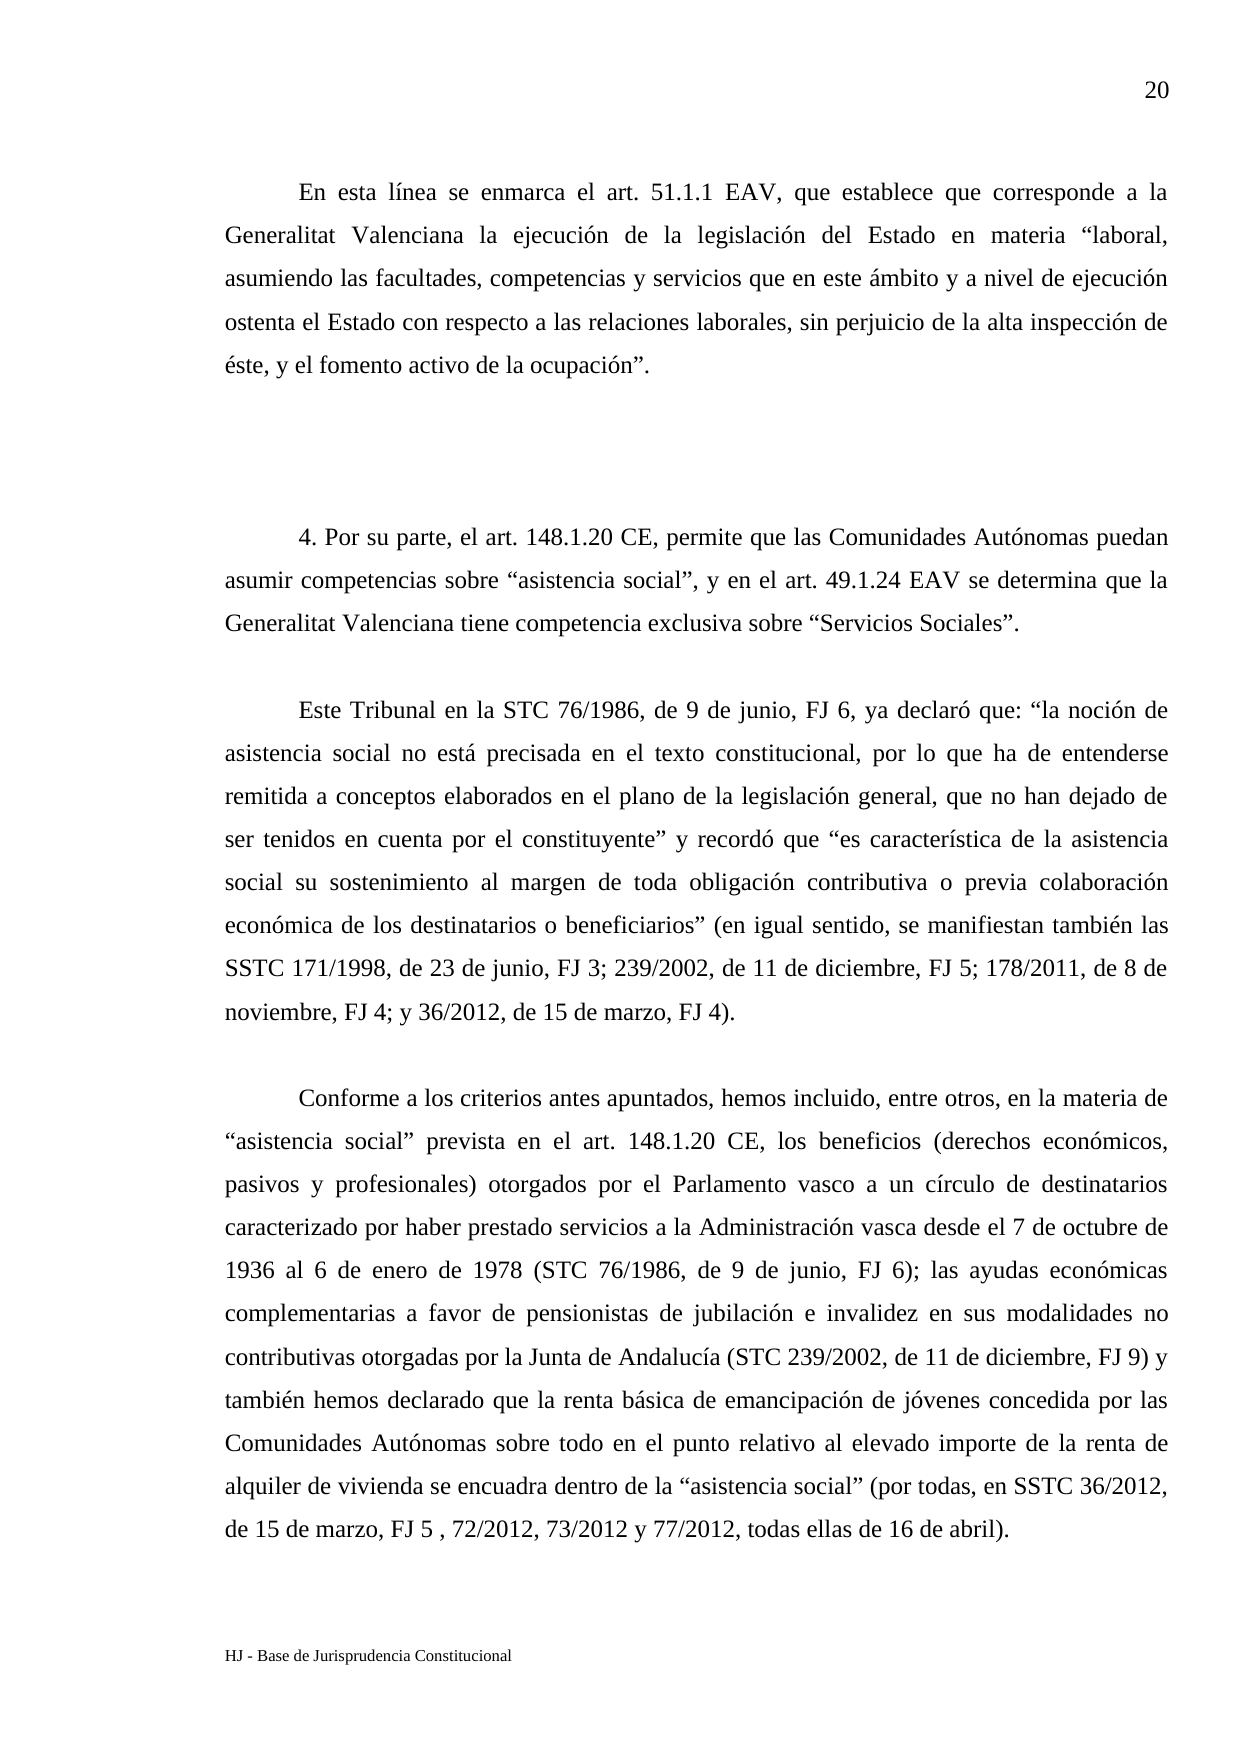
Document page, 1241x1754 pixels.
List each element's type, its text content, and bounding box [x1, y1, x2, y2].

text En esta línea se enmarca el art. 51.1.1 EAV, que establece que corresponde a la Generalitat Valenciana la ejecución de la legislación del Estado en materia “laboral, asumiendo las facultades, competencias y servicios que en este ámbito y a nivel de ejecución ostenta el Estado con respecto a las relaciones laborales, sin perjuicio de la alta inspección de éste, y el fomento activo de la ocupación”. [224, 177, 1169, 378]
text Conforme a los criterios antes apuntados, hemos incluido, entre otros, en la materia de “asistencia social” prevista en el art. 148.1.20 CE, los beneficios (derechos económicos, pasivos y profesionales) otorgados por el Parlamento vasco a un círculo de destinatarios caracterizado por haber prestado servicios a la Administración vasca desde el 7 de octubre de 1936 al 6 de enero de 1978 (STC 76/1986, de 9 de junio, FJ 6); las ayudas económicas complementarias a favor de pensionistas de jubilación e invalidez en sus modalidades no contributivas otorgadas por la Junta de Andalucía (STC 239/2002, de 11 de diciembre, FJ 9) y también hemos declarado que la renta básica de emancipación de jóvenes concedida por las Comunidades Autónomas sobre todo en el punto relativo al elevado importe de la renta de alquiler de vivienda se encuadra dentro de la “asistencia social” (por todas, en SSTC 36/2012, de 15 de marzo, FJ 5 , 72/2012, 73/2012 y 77/2012, todas ellas de 16 de abril). [224, 1083, 1169, 1543]
text Este Tribunal en la STC 76/1986, de 9 de junio, FJ 6, ya declaró que: “la noción de asistencia social no está precisada en el texto constitucional, por lo que ha de entenderse remitida a conceptos elaborados en el plano de la legislación general, que no han dejado de ser tenidos en cuenta por el constituyente” y recordó que “es característica de la asistencia social su sostenimiento al margen de toda obligación contributiva o previa colaboración económica de los destinatarios o beneficiarios” (en igual sentido, se manifiestan también las SSTC 171/1998, de 23 de junio, FJ 3; 239/2002, de 11 de diciembre, FJ 5; 178/2011, de 8 de noviembre, FJ 4; y 36/2012, de 15 de marzo, FJ 4). [224, 695, 1169, 1025]
text 4. Por su parte, el art. 148.1.20 CE, permite que las Comunidades Autónomas puedan asumir competencias sobre “asistencia social”, y en el art. 49.1.24 EAV se determina que la Generalitat Valenciana tiene competencia exclusiva sobre “Servicios Sociales”. [224, 522, 1169, 637]
